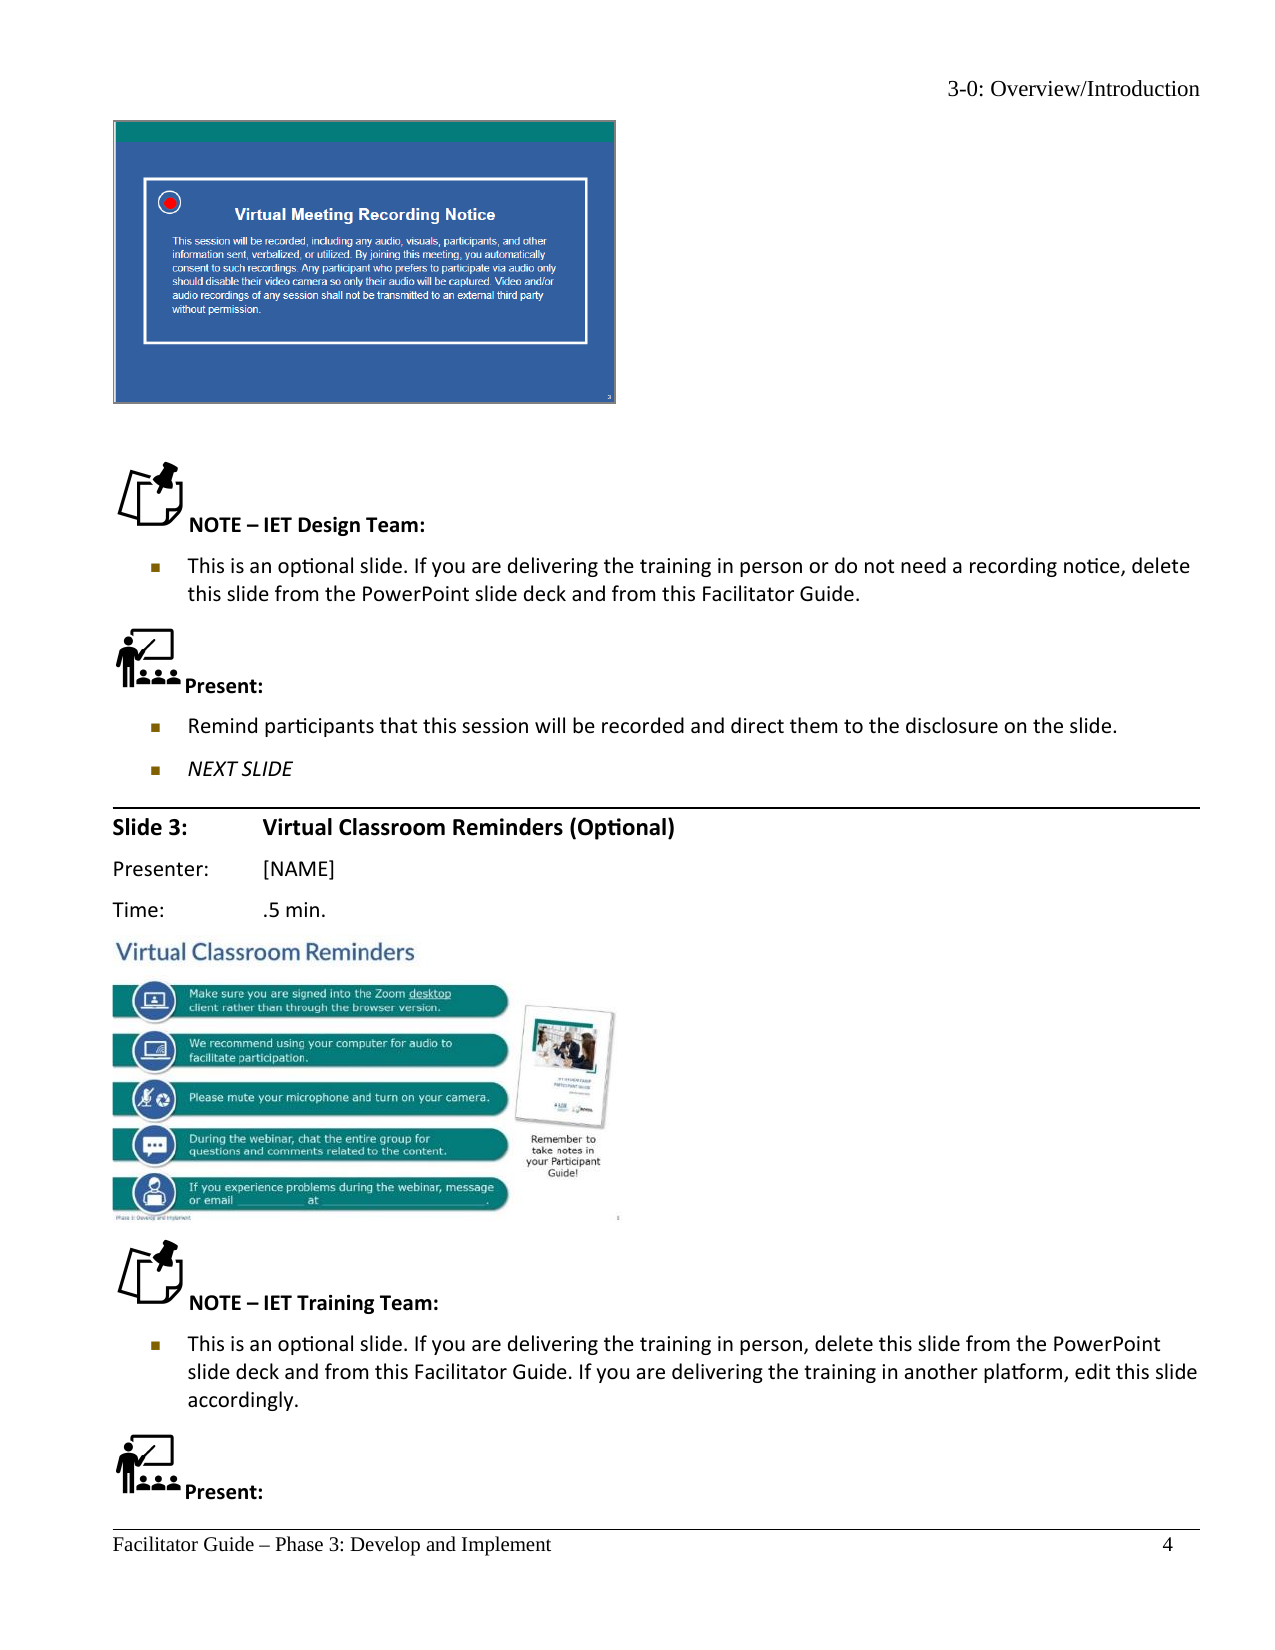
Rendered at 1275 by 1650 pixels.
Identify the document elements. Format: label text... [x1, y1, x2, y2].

text NOTE – IET Design Team: [112, 457, 1200, 538]
text Present: [112, 1427, 1200, 1505]
picture [112, 1427, 185, 1500]
text Presenter: [NAME] [112, 854, 1200, 882]
picture [112, 1234, 189, 1311]
text NEXT SLIDE [150, 754, 1200, 782]
text NOTE – IET Training Team: [112, 1235, 1200, 1316]
text Remind participants that this session will be recorded and direct them to the disclosure on the slide. [150, 712, 1200, 740]
text This is an optional slide. If you are delivering the training in person, delete this slide from the PowerPoint slide deck and from this Facilitator Guide. If you are delivering the training in another platform, edit this slide accordingly. [150, 1329, 1200, 1413]
picture [112, 456, 189, 533]
picture [112, 935, 622, 1223]
text Time: .5 min. [112, 895, 1200, 923]
picture [114, 122, 614, 402]
subtitle Virtual Classroom Reminders (Optional) [112, 808, 1200, 842]
text This is an optional slide. If you are delivering the training in person or do not need a recording notice, delete this slide from the PowerPoint slide deck and from this Facilitator Guide. [150, 551, 1200, 607]
picture [112, 621, 185, 694]
text Present: [112, 622, 1200, 699]
